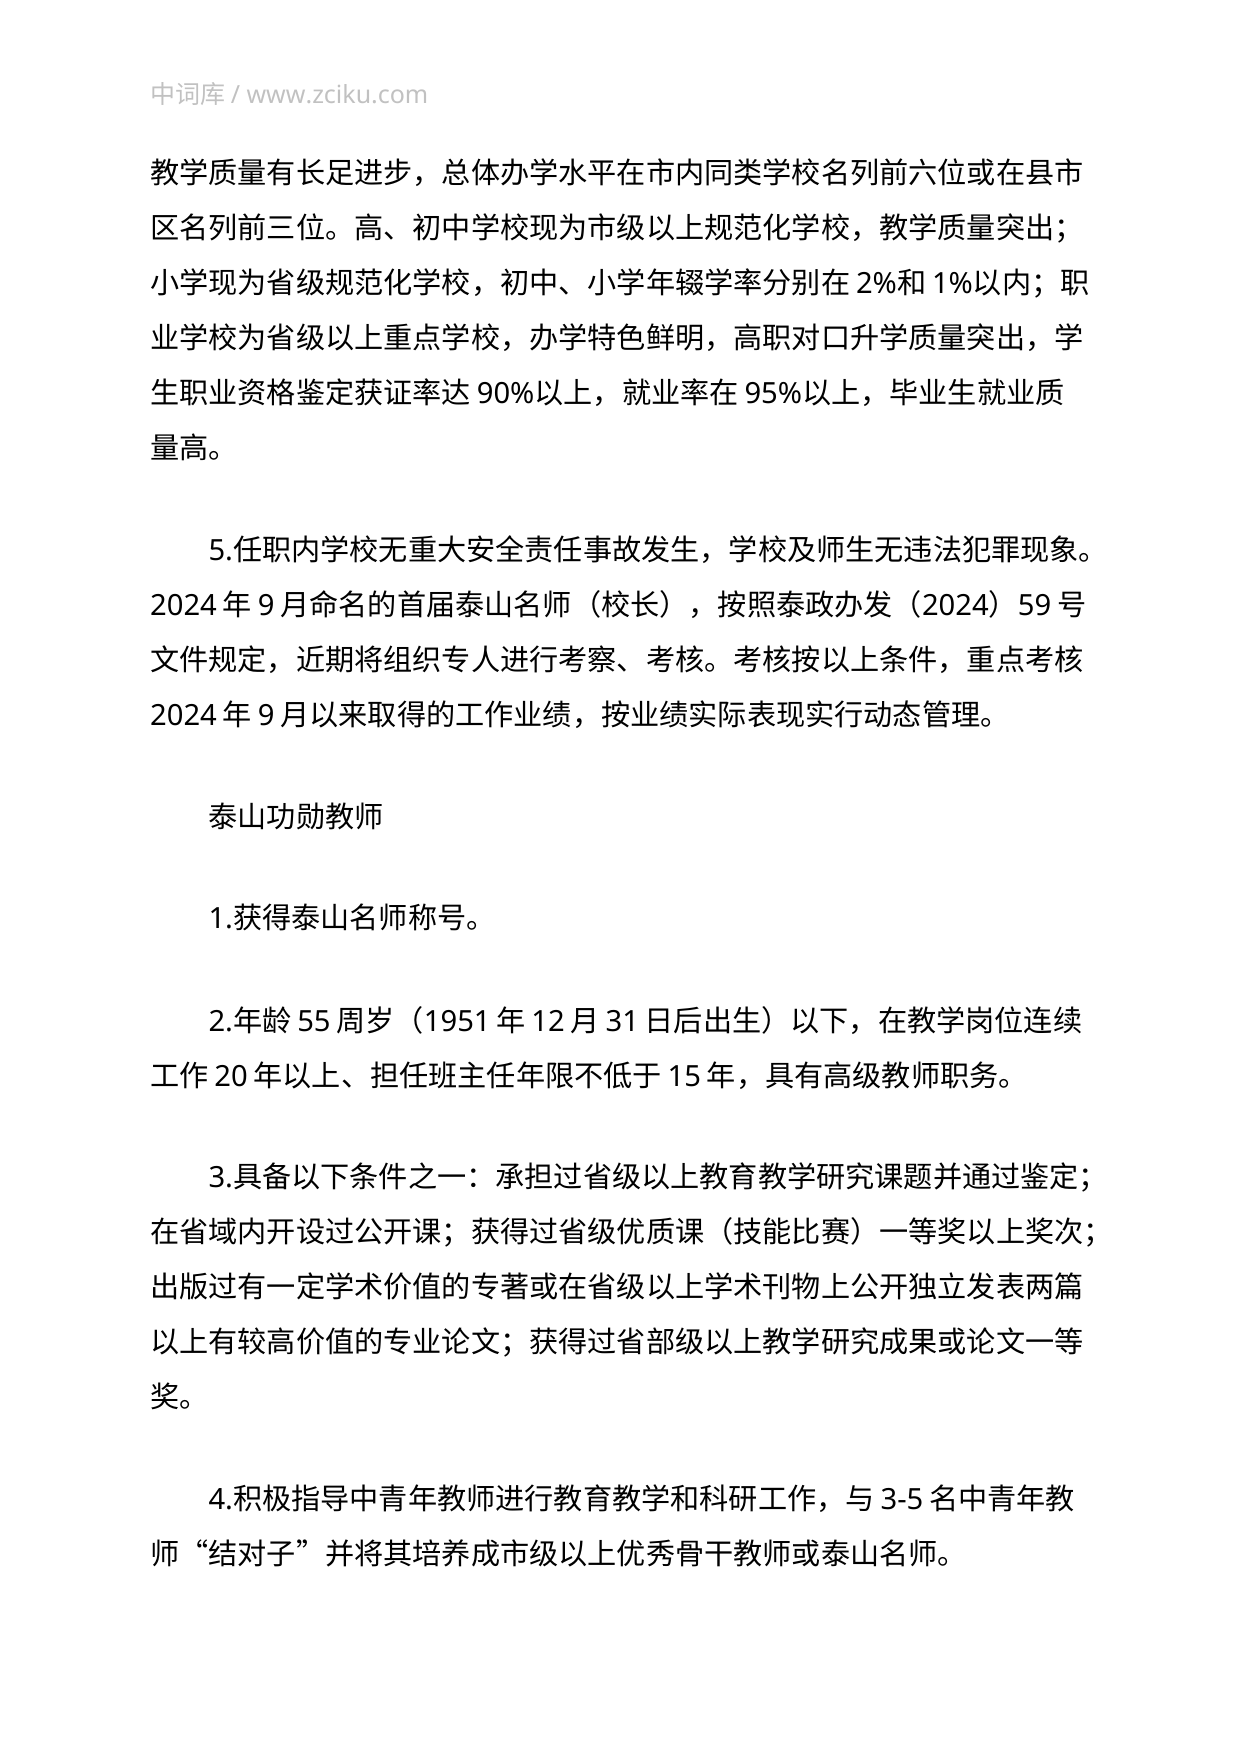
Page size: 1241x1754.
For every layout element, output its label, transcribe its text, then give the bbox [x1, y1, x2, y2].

text 3.具备以下条件之一：承担过省级以上教育教学研究课题并通过鉴定；在省域内开设过公开课；获得过省级优质课（技能比赛）一等奖以上奖次；出版过有一定学术价值的专著或在省级以上学术刊物上公开独立发表两篇以上有较高价值的专业论文；获得过省部级以上教学研究成果或论文一等奖。 [150, 1154, 1090, 1416]
text 1.获得泰山名师称号。 [150, 895, 1090, 937]
text 泰山功勋教师 [150, 793, 1090, 836]
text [150, 150, 1090, 467]
text 5.任职内学校无重大安全责任事故发生，学校及师生无违法犯罪现象。2024年9月命名的首届泰山名师（校长），按照泰政办发（2024）59号文件规定，近期将组织专人进行考察、考核。考核按以上条件，重点考核2024年9月以来取得的工作业绩，按业绩实际表现实行动态管理。 [150, 526, 1090, 734]
text 2.年龄55周岁（1951年12月31日后出生）以下，在教学岗位连续工作20年以上、担任班主任年限不低于15年，具有高级教师职务。 [150, 997, 1090, 1094]
text 4.积极指导中青年教师进行教育教学和科研工作，与3-5名中青年教师“结对子”并将其培养成市级以上优秀骨干教师或泰山名师。 [150, 1476, 1090, 1573]
